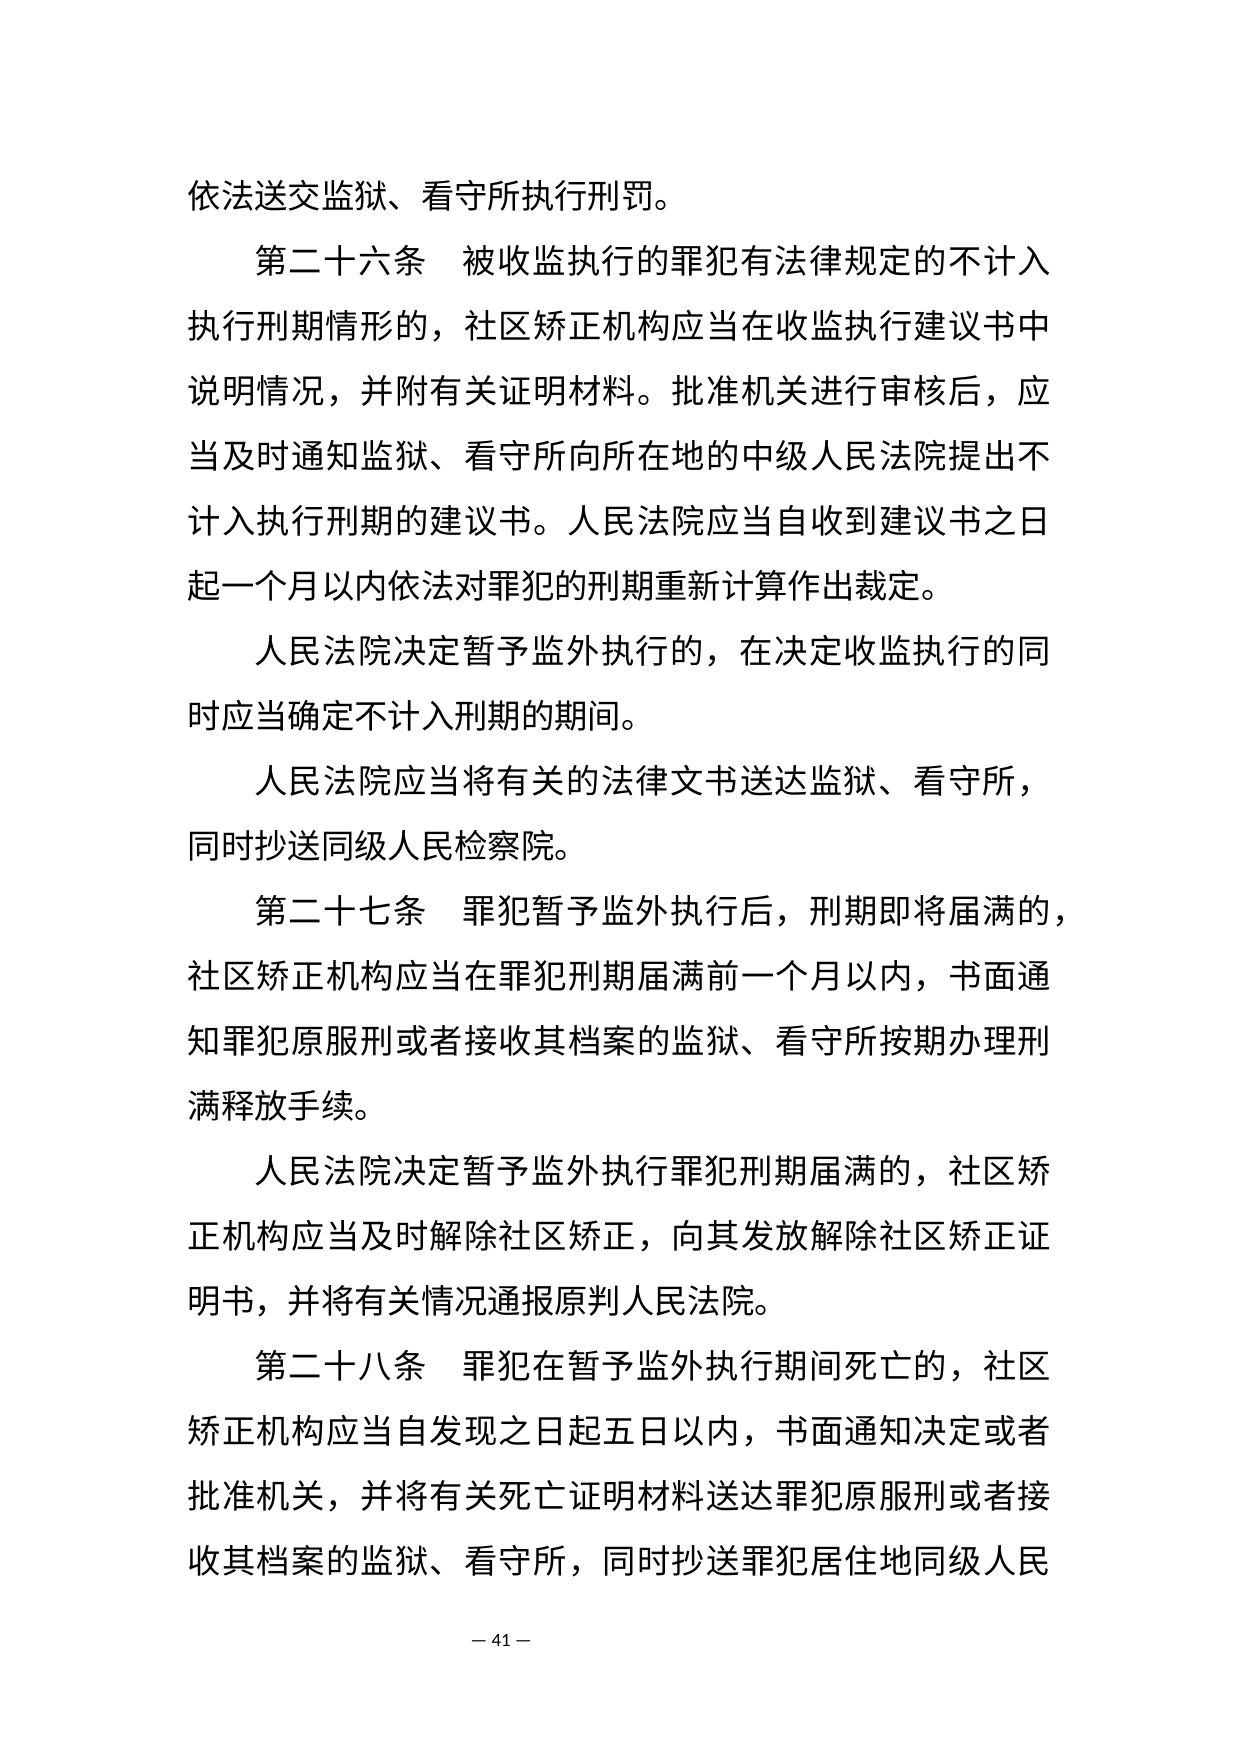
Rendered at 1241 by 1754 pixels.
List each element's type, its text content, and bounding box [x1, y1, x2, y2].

text 第二十七条 罪犯暂予监外执行后，刑期即将届满的，社区矫正机构应当在罪犯刑期届满前一个月以内，书面通知罪犯原服刑或者接收其档案的监狱、看守所按期办理刑满释放手续。 [187, 877, 1053, 1137]
text 人民法院决定暂予监外执行罪犯刑期届满的，社区矫正机构应当及时解除社区矫正，向其发放解除社区矫正证明书，并将有关情况通报原判人民法院。 [187, 1137, 1053, 1332]
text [187, 1332, 1053, 1592]
text 第二十六条 被收监执行的罪犯有法律规定的不计入执行刑期情形的，社区矫正机构应当在收监执行建议书中说明情况，并附有关证明材料。批准机关进行审核后，应当及时通知监狱、看守所向所在地的中级人民法院提出不计入执行刑期的建议书。人民法院应当自收到建议书之日起一个月以内依法对罪犯的刑期重新计算作出裁定。 [187, 227, 1053, 617]
text 人民法院决定暂予监外执行的，在决定收监执行的同时应当确定不计入刑期的期间。 [187, 617, 1053, 747]
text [187, 162, 1053, 227]
text 人民法院应当将有关的法律文书送达监狱、看守所，同时抄送同级人民检察院。 [187, 747, 1053, 877]
